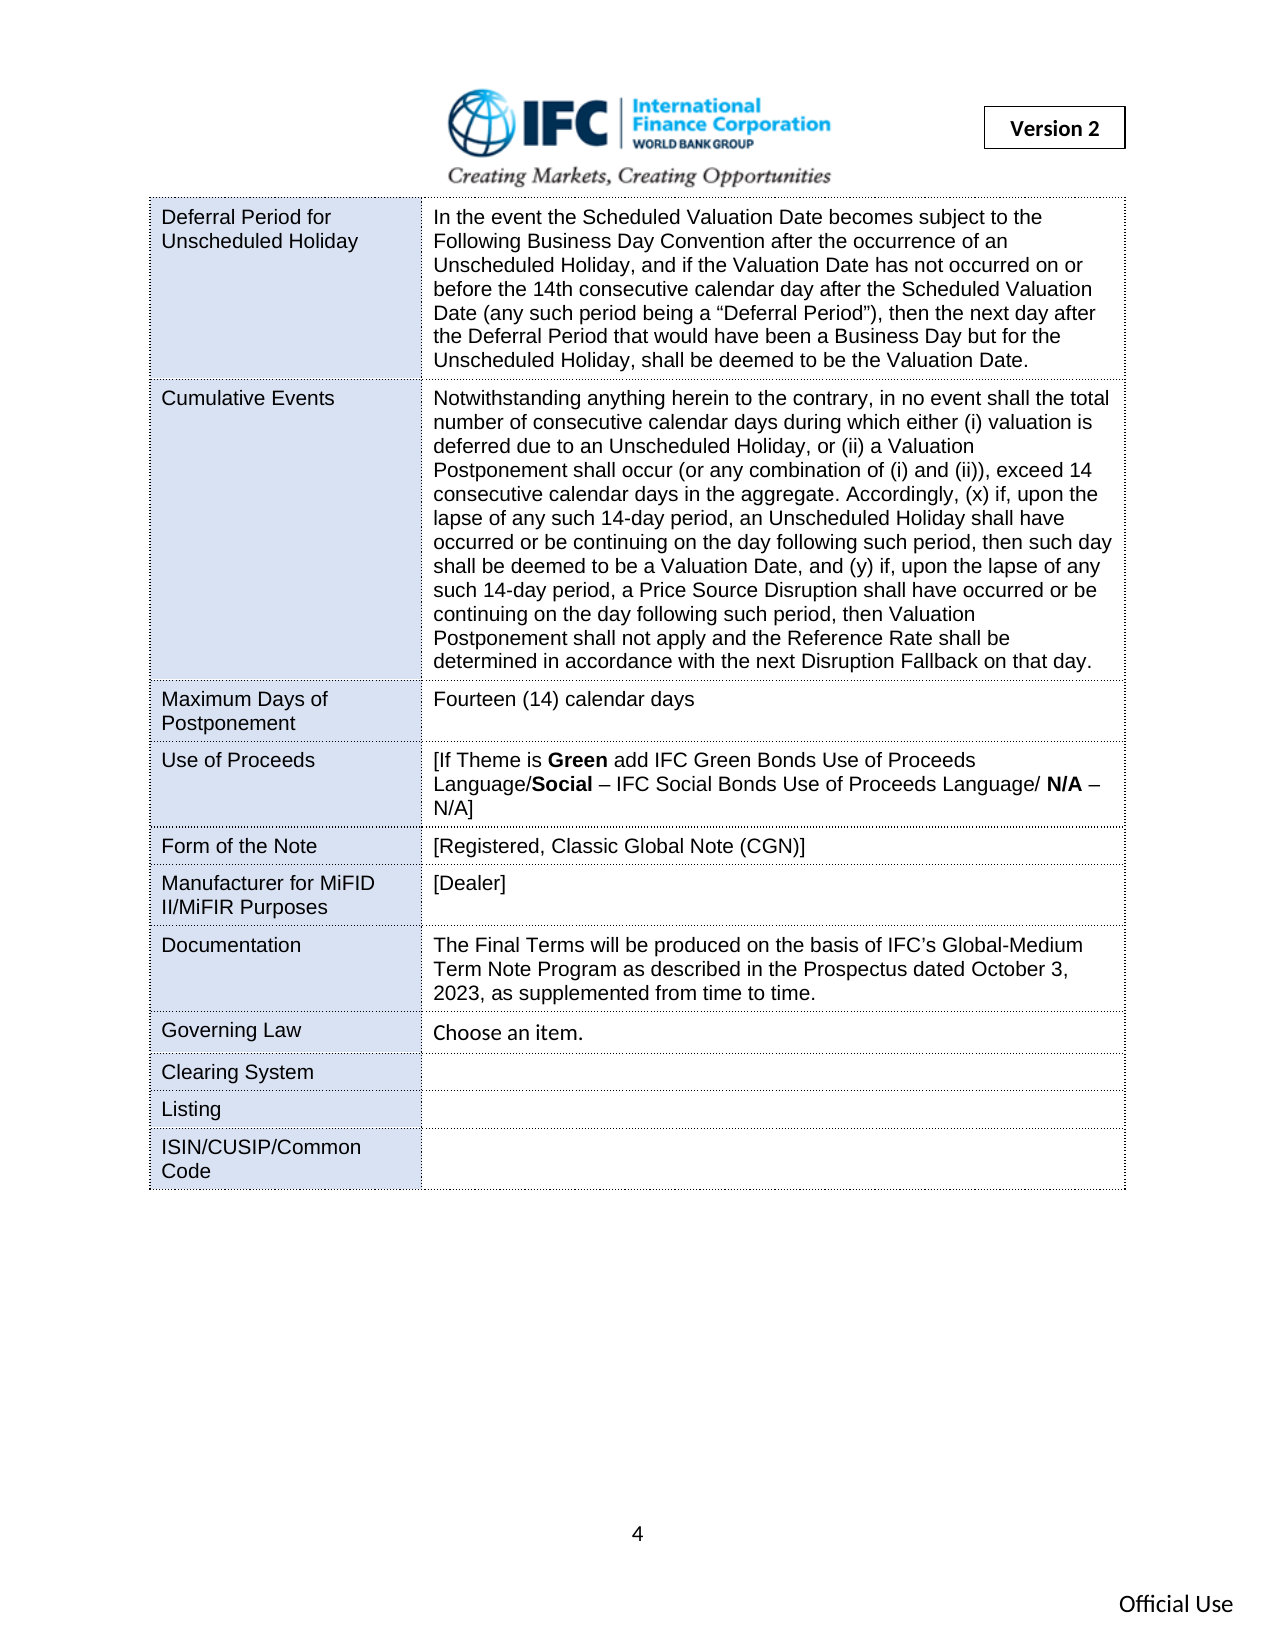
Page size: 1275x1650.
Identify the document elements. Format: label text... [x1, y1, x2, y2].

picture [429, 75, 846, 198]
table_cell [If Theme is Green add IFC Green Bonds Use of Proceeds Language/Social – IFC Social Bonds Use of Proceeds Language/ N/A – N/A] [422, 741, 1125, 826]
table_cell Cumulative Events [150, 379, 422, 679]
table_cell Fourteen (14) calendar days [422, 680, 1125, 741]
table_cell Manufacturer for MiFID II/MiFIR Purposes [150, 864, 422, 925]
table_cell Clearing System [150, 1053, 422, 1090]
table_cell Deferral Period for Unscheduled Holiday [150, 197, 422, 378]
table_cell Form of the Note [150, 826, 422, 864]
table_cell The Final Terms will be produced on the basis of IFC’s Global-Medium Term Note Program as described in the Prospectus dated October 3, 2023, as supplemented from time to time. [422, 925, 1125, 1011]
table_cell [422, 1053, 1125, 1090]
table_cell Use of Proceeds [150, 741, 422, 826]
table_cell ISIN/CUSIP/Common Code [150, 1128, 422, 1189]
table_cell In the event the Scheduled Valuation Date becomes subject to the Following Business Day Convention after the occurrence of an Unscheduled Holiday, and if the Valuation Date has not occurred on or before the 14th consecutive calendar day after the Scheduled Valuation Date (any such period being a “Deferral Period”), then the next day after the Deferral Period that would have been a Business Day but for the Unscheduled Holiday, shall be deemed to be the Valuation Date. [422, 197, 1125, 378]
table_cell Governing Law [150, 1011, 422, 1052]
table_cell [Registered, Classic Global Note (CGN)] [422, 826, 1125, 864]
table_cell Documentation [150, 925, 422, 1011]
table_cell [Dealer] [422, 864, 1125, 925]
table_cell Maximum Days of Postponement [150, 680, 422, 741]
table_cell Listing [150, 1090, 422, 1127]
table_cell Notwithstanding anything herein to the contrary, in no event shall the total number of consecutive calendar days during which either (i) valuation is deferred due to an Unscheduled Holiday, or (ii) a Valuation Postponement shall occur (or any combination of (i) and (ii)), exceed 14 consecutive calendar days in the aggregate. Accordingly, (x) if, upon the lapse of any such 14-day period, an Unscheduled Holiday shall have occurred or be continuing on the day following such period, then such day shall be deemed to be a Valuation Date, and (y) if, upon the lapse of any such 14-day period, a Price Source Disruption shall have occurred or be continuing on the day following such period, then Valuation Postponement shall not apply and the Reference Rate shall be determined in accordance with the next Disruption Fallback on that day. [422, 379, 1125, 679]
table_cell [422, 1128, 1125, 1189]
table_cell [422, 1090, 1125, 1127]
